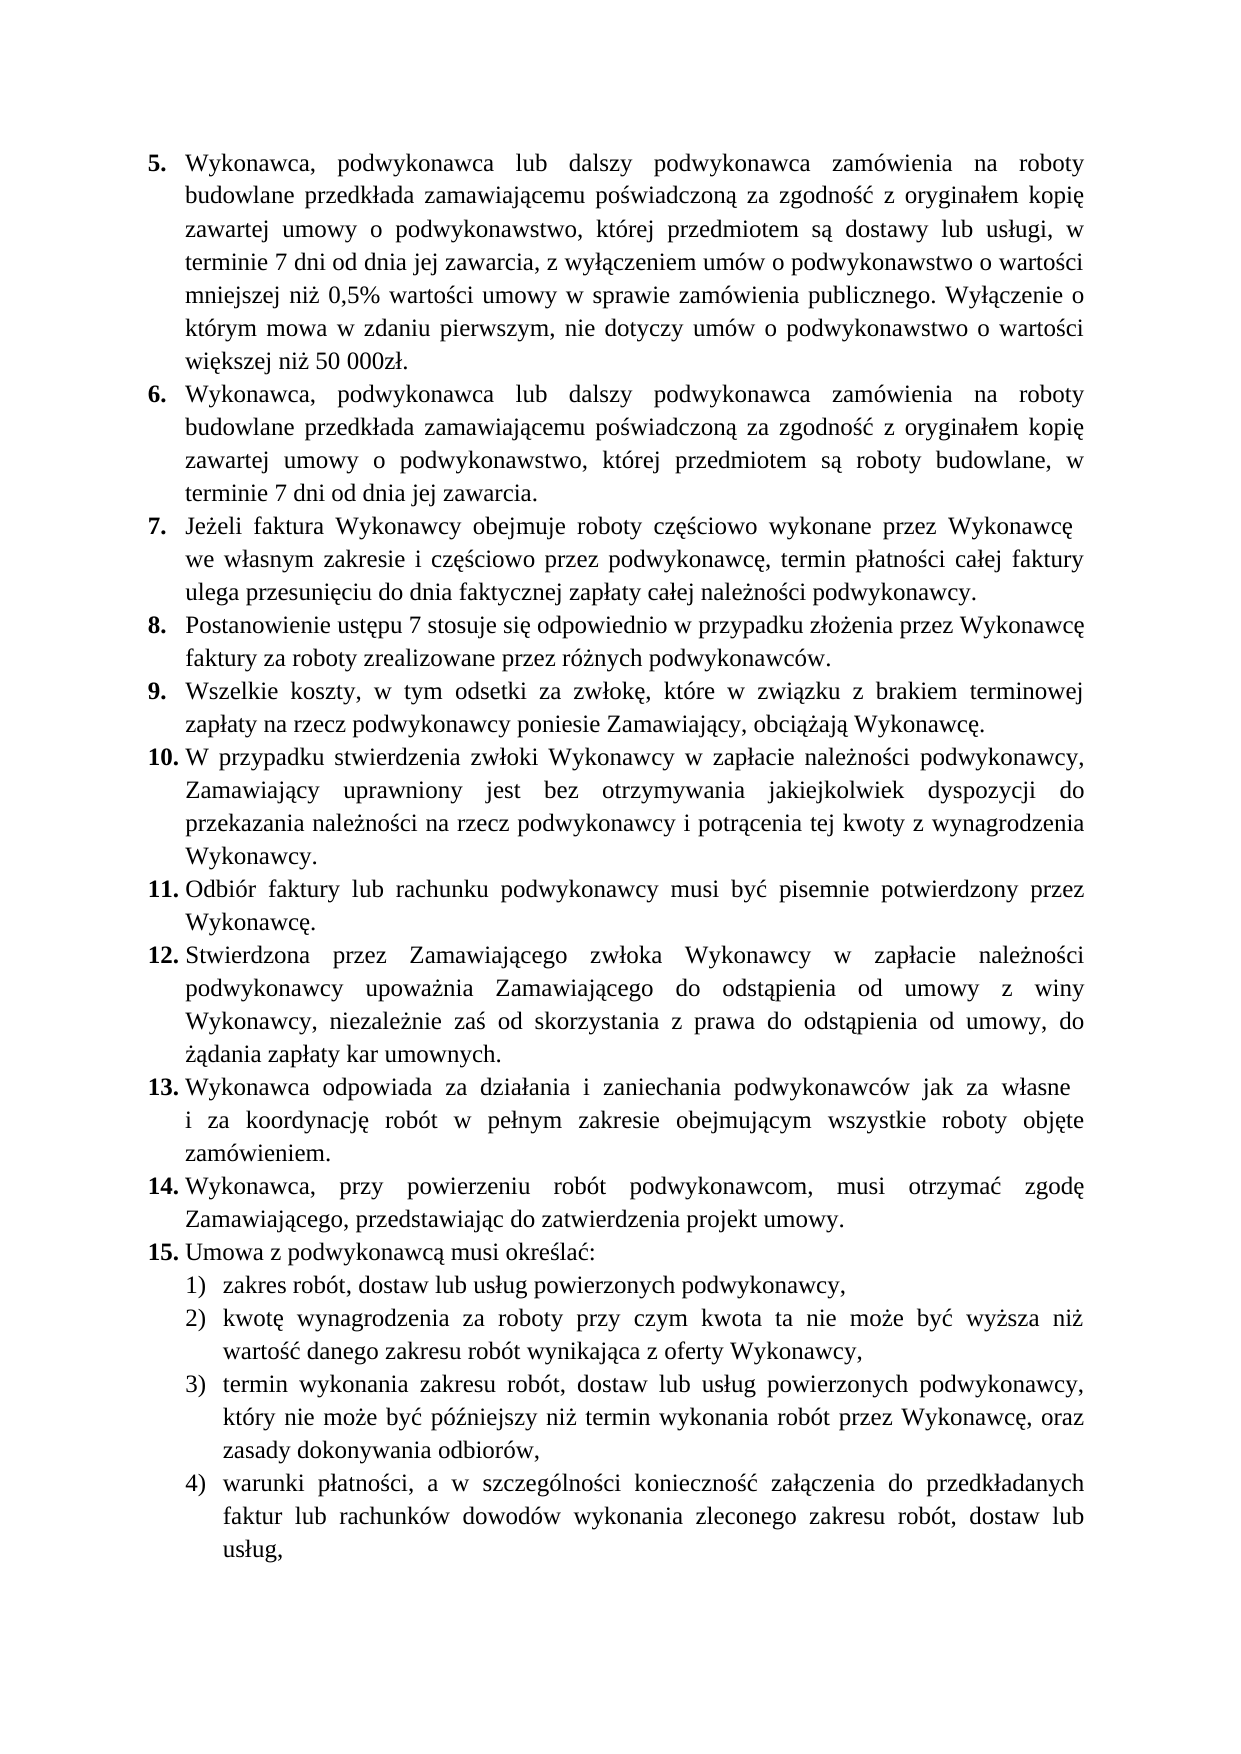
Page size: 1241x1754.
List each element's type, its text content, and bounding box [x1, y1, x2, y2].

list Postanowienie ustępu 7 stosuje się odpowiednio w przypadku złożenia przez Wykonawcę faktury za roboty zrealizowane przez różnych podwykonawców. [148, 610, 1085, 672]
list Wykonawca, podwykonawca lub dalszy podwykonawca zamówienia na roboty budowlane przedkłada zamawiającemu poświadczoną za zgodność z oryginałem kopię zawartej umowy o podwykonawstwo, której przedmiotem są roboty budowlane, w terminie 7 dni od dnia jej zawarcia. [148, 379, 1085, 507]
list zakres robót, dostaw lub usług powierzonych podwykonawcy, [185, 1270, 1085, 1299]
list Wykonawca odpowiada za działania i zaniechania podwykonawców jak za własne i za koordynację robót w pełnym zakresie obejmującym wszystkie roboty objęte zamówieniem. [148, 1072, 1085, 1167]
list warunki płatności, a w szczególności konieczność załączenia do przedkładanych faktur lub rachunków dowodów wykonania zleconego zakresu robót, dostaw lub usług, [185, 1468, 1085, 1563]
list Jeżeli faktura Wykonawcy obejmuje roboty częściowo wykonane przez Wykonawcę we własnym zakresie i częściowo przez podwykonawcę, termin płatności całej faktury ulega przesunięciu do dnia faktycznej zapłaty całej należności podwykonawcy. [148, 511, 1085, 606]
list kwotę wynagrodzenia za roboty przy czym kwota ta nie może być wyższa niż wartość danego zakresu robót wynikająca z oferty Wykonawcy, [185, 1303, 1085, 1365]
list termin wykonania zakresu robót, dostaw lub usług powierzonych podwykonawcy, który nie może być późniejszy niż termin wykonania robót przez Wykonawcę, oraz zasady dokonywania odbiorów, [185, 1369, 1085, 1464]
list Odbiór faktury lub rachunku podwykonawcy musi być pisemnie potwierdzony przez Wykonawcę. [148, 874, 1085, 936]
list Wszelkie koszty, w tym odsetki za zwłokę, które w związku z brakiem terminowej zapłaty na rzecz podwykonawcy poniesie Zamawiający, obciążają Wykonawcę. [148, 676, 1085, 738]
list Wykonawca, przy powierzeniu robót podwykonawcom, musi otrzymać zgodę Zamawiającego, przedstawiając do zatwierdzenia projekt umowy. [148, 1171, 1085, 1233]
list Umowa z podwykonawcą musi określać: [148, 1237, 1085, 1266]
list Stwierdzona przez Zamawiającego zwłoka Wykonawcy w zapłacie należności podwykonawcy upoważnia Zamawiającego do odstąpienia od umowy z winy Wykonawcy, niezależnie zaś od skorzystania z prawa do odstąpienia od umowy, do żądania zapłaty kar umownych. [148, 940, 1085, 1068]
list W przypadku stwierdzenia zwłoki Wykonawcy w zapłacie należności podwykonawcy, Zamawiający uprawniony jest bez otrzymywania jakiejkolwiek dyspozycji do przekazania należności na rzecz podwykonawcy i potrącenia tej kwoty z wynagrodzenia Wykonawcy. [148, 742, 1085, 870]
list Wykonawca, podwykonawca lub dalszy podwykonawca zamówienia na roboty budowlane przedkłada zamawiającemu poświadczoną za zgodność z oryginałem kopię zawartej umowy o podwykonawstwo, której przedmiotem są dostawy lub usługi, w terminie 7 dni od dnia jej zawarcia, z wyłączeniem umów o podwykonawstwo o wartości mniejszej niż 0,5% wartości umowy w sprawie zamówienia publicznego. Wyłączenie o którym mowa w zdaniu pierwszym, nie dotyczy umów o podwykonawstwo o wartości większej niż 50 000zł. [148, 148, 1085, 374]
